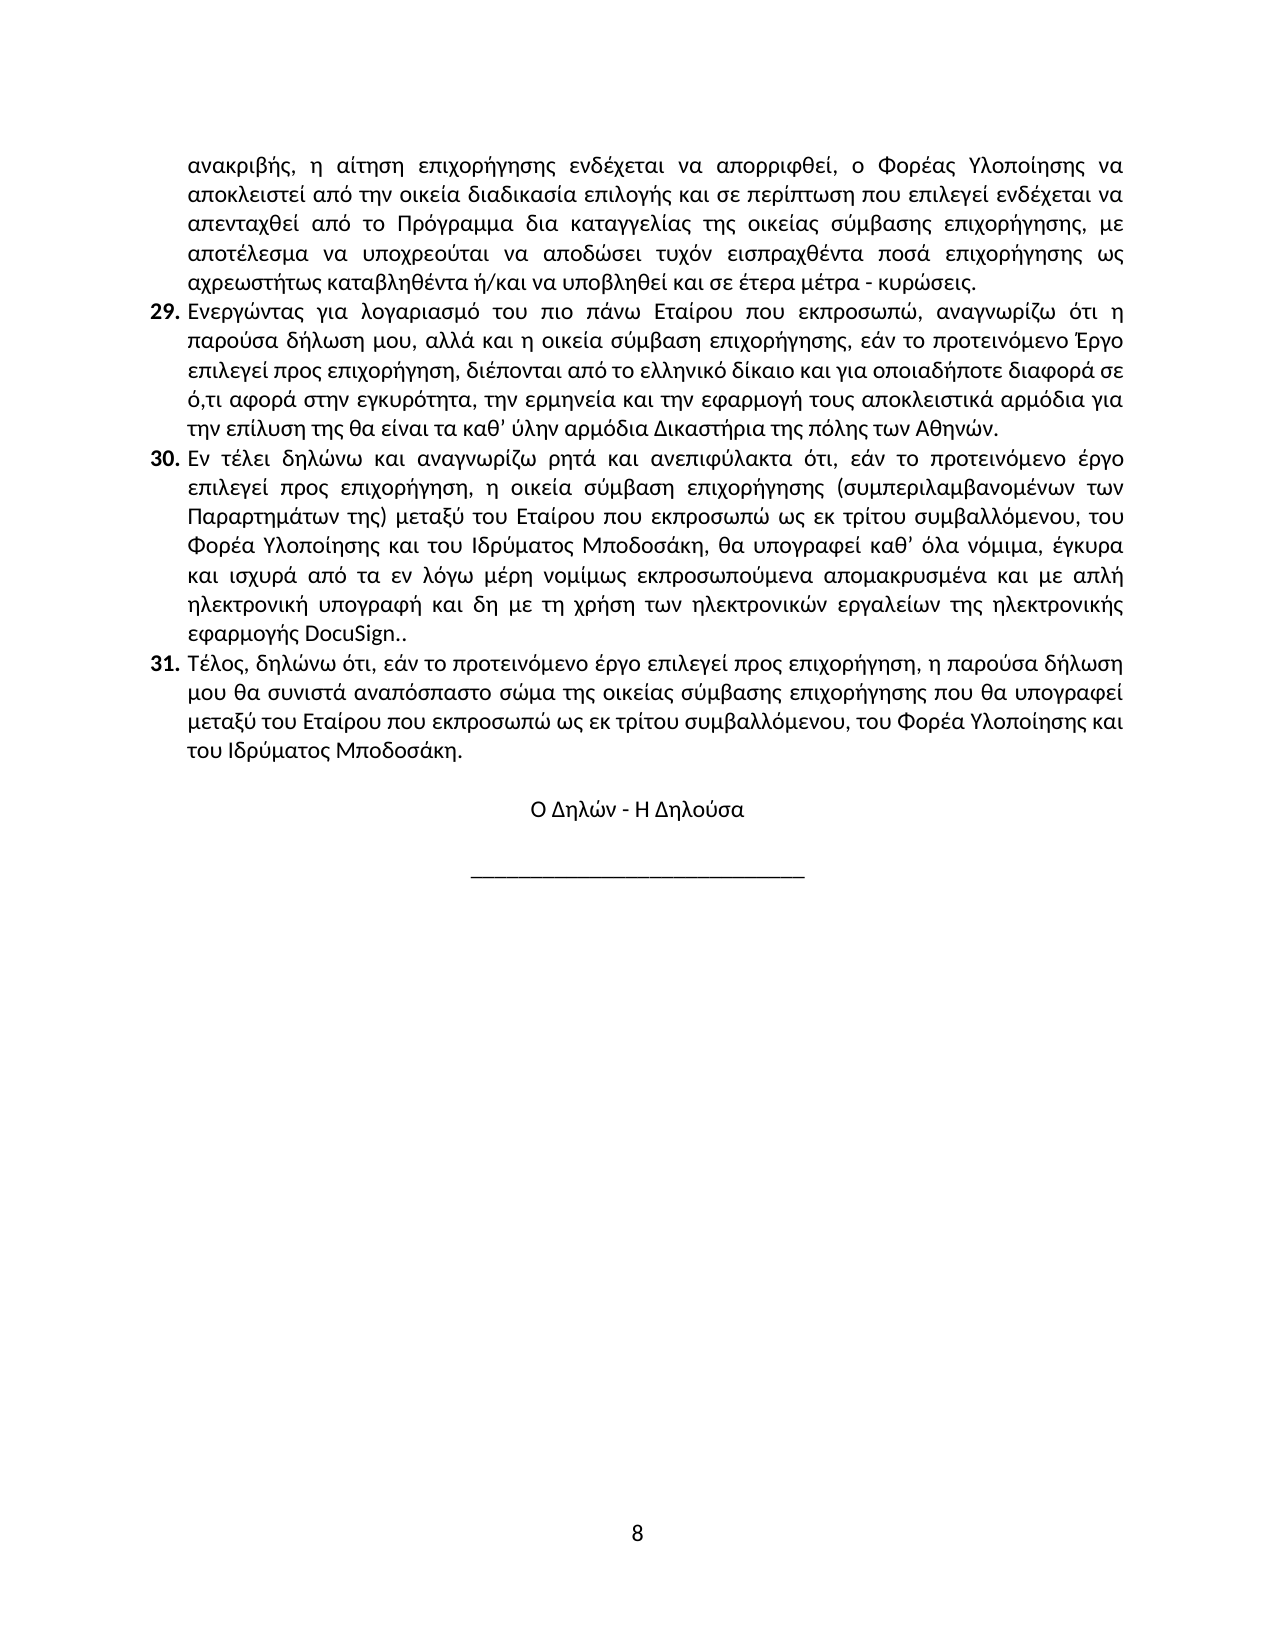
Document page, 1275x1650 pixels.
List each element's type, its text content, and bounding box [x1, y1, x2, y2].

text Ο Δηλών - Η Δηλούσα [150, 794, 1125, 823]
list Τέλος, δηλώνω ότι, εάν το προτεινόμενο έργο επιλεγεί προς επιχορήγηση, η παρούσα δήλωση μου θα συνιστά αναπόσπαστο σώμα της οικείας σύμβασης επιχορήγησης που θα υπογραφεί μεταξύ του Εταίρου που εκπροσωπώ ως εκ τρίτου συμβαλλόμενου, του Φορέα Υλοποίησης και του Ιδρύματος Μποδοσάκη. [150, 648, 1125, 765]
list Ενεργώντας για λογαριασμό του πιο πάνω Εταίρου που εκπροσωπώ, αναγνωρίζω ότι η παρούσα δήλωση μου, αλλά και η οικεία σύμβαση επιχορήγησης, εάν το προτεινόμενο Έργο επιλεγεί προς επιχορήγηση, διέπονται από το ελληνικό δίκαιο και για οποιαδήποτε διαφορά σε ό,τι αφορά στην εγκυρότητα, την ερμηνεία και την εφαρμογή τους αποκλειστικά αρμόδια για την επίλυση της θα είναι τα καθ’ ύλην αρμόδια Δικαστήρια της πόλης των Αθηνών. [150, 296, 1125, 443]
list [150, 150, 1125, 296]
list Εν τέλει δηλώνω και αναγνωρίζω ρητά και ανεπιφύλακτα ότι, εάν το προτεινόμενο έργο επιλεγεί προς επιχορήγηση, η οικεία σύμβαση επιχορήγησης (συμπεριλαμβανομένων των Παραρτημάτων της) μεταξύ του Εταίρου που εκπροσωπώ ως εκ τρίτου συμβαλλόμενου, του Φορέα Υλοποίησης και του Ιδρύματος Μποδοσάκη, θα υπογραφεί καθ’ όλα νόμιμα, έγκυρα και ισχυρά από τα εν λόγω μέρη νομίμως εκπροσωπούμενα απομακρυσμένα και με απλή ηλεκτρονική υπογραφή και δη με τη χρήση των ηλεκτρονικών εργαλείων της ηλεκτρονικής εφαρμογής DocuSign.. [150, 443, 1125, 648]
text ____________________________ [150, 852, 1125, 882]
